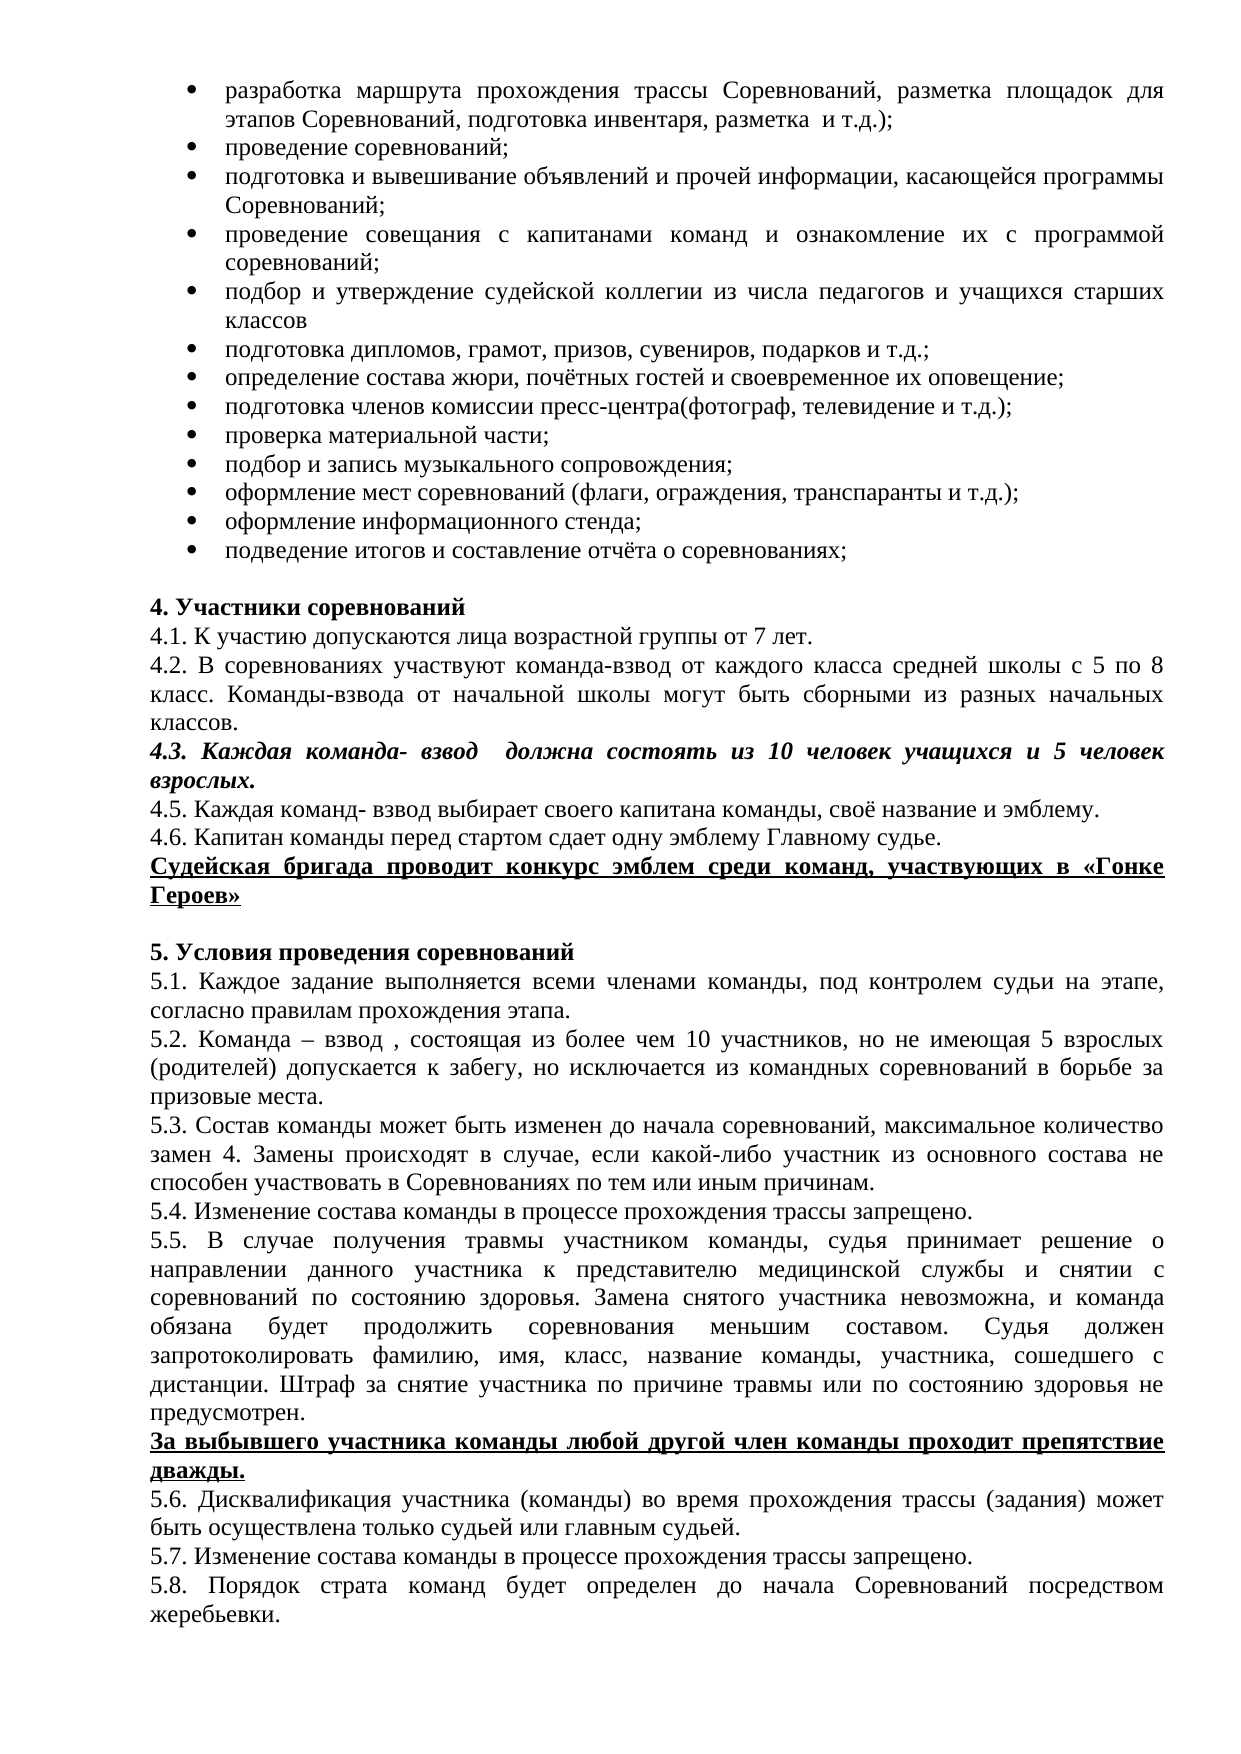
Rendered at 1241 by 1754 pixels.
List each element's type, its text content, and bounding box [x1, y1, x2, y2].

list 5.5. В случае получения травмы участником команды, судья принимает решение о направлении данного участника к представителю медицинской службы и снятии с соревнований по состоянию здоровья. Замена снятого участника невозможна, и команда обязана будет продолжить соревнования меньшим составом. Судья должен запротоколировать фамилию, имя, класс, название команды, участника, сошедшего с дистанции. Штраф за снятие участника по причине травмы или по состоянию здоровья не предусмотрен. [150, 1225, 1165, 1426]
list разработка маршрута прохождения трассы Соревнований, разметка площадок для этапов Соревнований, подготовка инвентаря, разметка и т.д.); [187, 75, 1165, 132]
list оформление мест соревнований (флаги, ограждения, транспаранты и т.д.); [187, 477, 1165, 506]
list определение состава жюри, почётных гостей и своевременное их оповещение; [187, 362, 1165, 391]
list 4.5. Каждая команд- взвод выбирает своего капитана команды, своё название и эмблему. [150, 794, 1165, 822]
list Судейская бригада проводит конкурс эмблем среди команд, участвующих в «Гонке Героев» [150, 851, 1165, 876]
list 4.3. Каждая команда- взвод должна состоять из 10 человек учащихся и 5 человек взрослых. [150, 736, 1165, 794]
list подготовка дипломов, грамот, призов, сувениров, подарков и т.д.; [187, 334, 1165, 362]
list 5.8. Порядок страта команд будет определен до начала Соревнований посредством жеребьевки. [150, 1570, 1165, 1627]
list проведение соревнований; [187, 132, 1165, 161]
list 4.2. В соревнованиях участвуют команда-взвод от каждого класса средней школы с 5 по 8 класс. Команды-взвода от начальной школы могут быть сборными из разных начальных классов. [150, 650, 1165, 736]
list 5.1. Каждое задание выполняется всеми членами команды, под контролем судьи на этапе, согласно правилам прохождения этапа. [150, 966, 1165, 1024]
list подбор и утверждение судейской коллегии из числа педагогов и учащихся старших классов [187, 276, 1165, 334]
list оформление информационного стенда; [187, 506, 1165, 535]
list За выбывшего участника команды любой другой член команды проходит препятствие дважды. [150, 1453, 1165, 1484]
list За выбывшего участника команды любой другой член команды проходит препятствие дважды. [150, 1426, 1165, 1451]
list 4.6. Капитан команды перед стартом сдает одну эмблему Главному судье. [150, 822, 1165, 851]
list 4. Участники соревнований [150, 592, 1165, 621]
list 5.2. Команда – взвод , состоящая из более чем 10 участников, но не имеющая 5 взрослых (родителей) допускается к забегу, но исключается из командных соревнований в борьбе за призовые места. [150, 1024, 1165, 1110]
list подготовка членов комиссии пресс-центра(фотограф, телевидение и т.д.); [187, 391, 1165, 420]
list подбор и запись музыкального сопровождения; [187, 449, 1165, 477]
list 5.6. Дисквалификация участника (команды) во время прохождения трассы (задания) может быть осуществлена только судьей или главным судьей. [150, 1484, 1165, 1541]
list 5. Условия проведения соревнований [150, 937, 1165, 966]
list 5.7. Изменение состава команды в процессе прохождения трассы запрещено. [150, 1541, 1165, 1570]
list 5.4. Изменение состава команды в процессе прохождения трассы запрещено. [150, 1196, 1165, 1225]
list 5.3. Состав команды может быть изменен до начала соревнований, максимальное количество замен 4. Замены происходят в случае, если какой-либо участник из основного состава не способен участвовать в Соревнованиях по тем или иным причинам. [150, 1110, 1165, 1196]
list подготовка и вывешивание объявлений и прочей информации, касающейся программы Соревнований; [187, 161, 1165, 219]
list подведение итогов и составление отчёта о соревнованиях; [187, 535, 1165, 564]
list проведение совещания с капитанами команд и ознакомление их с программой соревнований; [187, 219, 1165, 276]
list 4.1. К участию допускаются лица возрастной группы от 7 лет. [150, 621, 1165, 650]
list проверка материальной части; [187, 420, 1165, 449]
list Судейская бригада проводит конкурс эмблем среди команд, участвующих в «Гонке Героев» [150, 878, 1165, 909]
